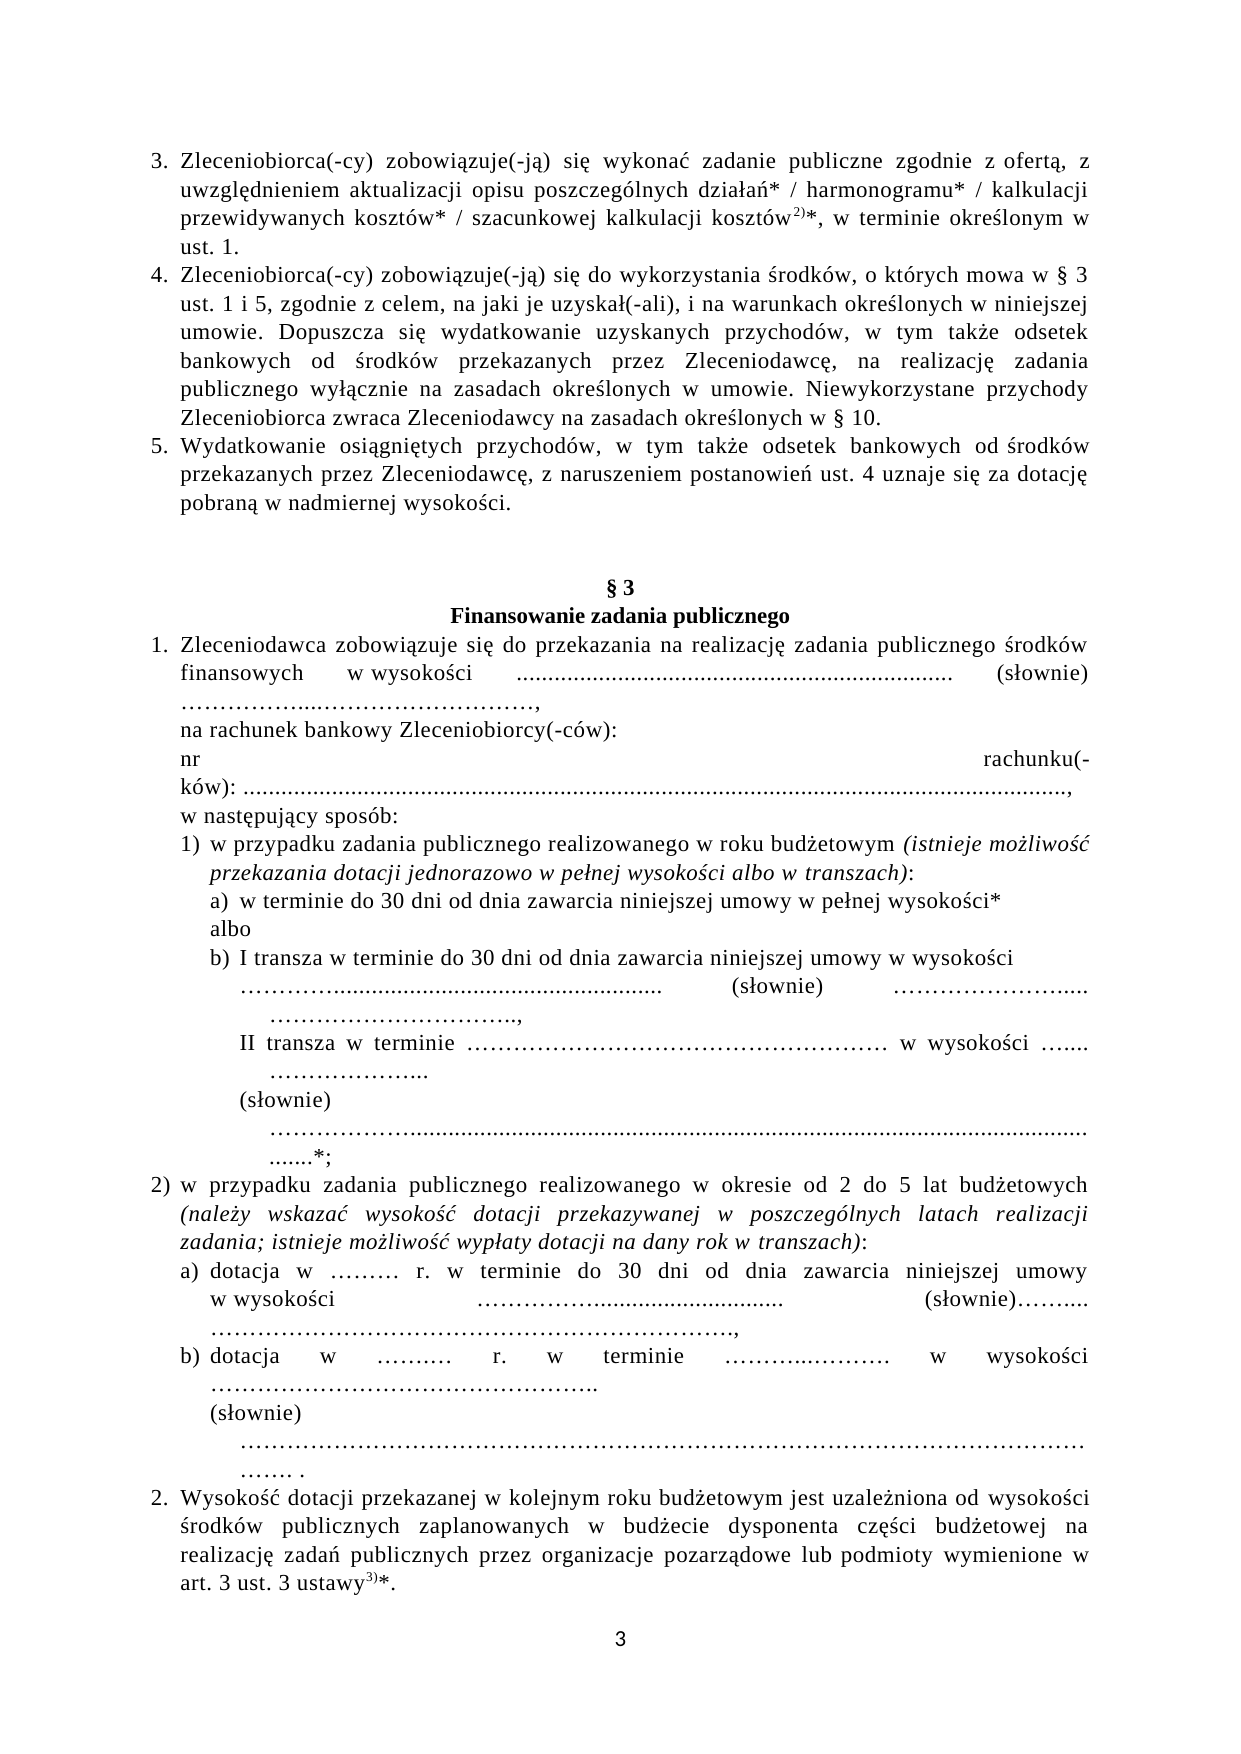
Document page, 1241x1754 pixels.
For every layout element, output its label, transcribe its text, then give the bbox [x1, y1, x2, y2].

text b) dotacja w …….… r. w terminie ………...………. w wysokości ………………………………………….. [180, 1342, 1090, 1397]
text 3. Zleceniobiorca(-cy) zobowiązuje(-ją) się wykonać zadanie publiczne zgodnie z ofertą, z uwzględnieniem aktualizacji opisu poszczególnych działań* / harmonogramu* / kalkulacji przewidywanych kosztów* / szacunkowej kalkulacji kosztów2)*, w terminie określonym w ust. 1. [151, 148, 1090, 259]
text II transza w terminie ……………………………………………… w wysokości …....………………... [239, 1029, 1090, 1084]
text ………….................................................... (słownie) ………………….....………………………….., [239, 972, 1090, 1027]
text a) dotacja w ……… r. w terminie do 30 dni od dnia zawarcia niniejszej umowy w wysokości …………….............................. (słownie)……....…………………………………………………………., [180, 1257, 1090, 1340]
text 2. Wysokość dotacji przekazanej w kolejnym roku budżetowym jest uzależniona od wysokości środków publicznych zaplanowanych w budżecie dysponenta części budżetowej na realizację zadań publicznych przez organizacje pozarządowe lub podmioty wymienione w art. 3 ust. 3 ustawy3)*. [151, 1484, 1090, 1596]
text na rachunek bankowy Zleceniobiorcy(-ców): [180, 716, 1090, 743]
text 1. Zleceniodawca zobowiązuje się do przekazania na realizację zadania publicznego środków finansowych w wysokości ..................................................................... (słownie) ……………....………………………, [151, 631, 1090, 714]
text 2) w przypadku zadania publicznego realizowanego w okresie od 2 do 5 lat budżetowych (należy wskazać wysokość dotacji przekazywanej w poszczególnych latach realizacji zadania; istnieje możliwość wypłaty dotacji na dany rok w transzach): [151, 1171, 1090, 1254]
text § 3 [151, 574, 1090, 601]
text 5. Wydatkowanie osiągniętych przychodów, w tym także odsetek bankowych od środków przekazanych przez Zleceniodawcę, z naruszeniem postanowień ust. 4 uznaje się za dotację pobraną w nadmiernej wysokości. [151, 432, 1090, 515]
text nr rachunku(-ków): .................................................................................................................................., [180, 745, 1090, 799]
text a) w terminie do 30 dni od dnia zawarcia niniejszej umowy w pełnej wysokości* [210, 887, 1090, 913]
text Finansowanie zadania publicznego [151, 603, 1090, 629]
text 1) w przypadku zadania publicznego realizowanego w roku budżetowym (istnieje możliwość przekazania dotacji jednorazowo w pełnej wysokości albo w transzach): [180, 830, 1090, 885]
text b) I transza w terminie do 30 dni od dnia zawarcia niniejszej umowy w wysokości [210, 944, 1090, 970]
text (słownie) ……………………………………………………………………………………………………. . [210, 1399, 1090, 1482]
text (słownie) ………………..................................................................................................................*; [239, 1086, 1090, 1169]
text albo [210, 915, 1090, 942]
text w następujący sposób: [180, 802, 1090, 828]
text 4. Zleceniobiorca(-cy) zobowiązuje(-ją) się do wykorzystania środków, o których mowa w § 3 ust. 1 i 5, zgodnie z celem, na jaki je uzyskał(-ali), i na warunkach określonych w niniejszej umowie. Dopuszcza się wydatkowanie uzyskanych przychodów, w tym także odsetek bankowych od środków przekazanych przez Zleceniodawcę, na realizację zadania publicznego wyłącznie na zasadach określonych w umowie. Niewykorzystane przychody Zleceniobiorca zwraca Zleceniodawcy na zasadach określonych w § 10. [151, 261, 1090, 430]
